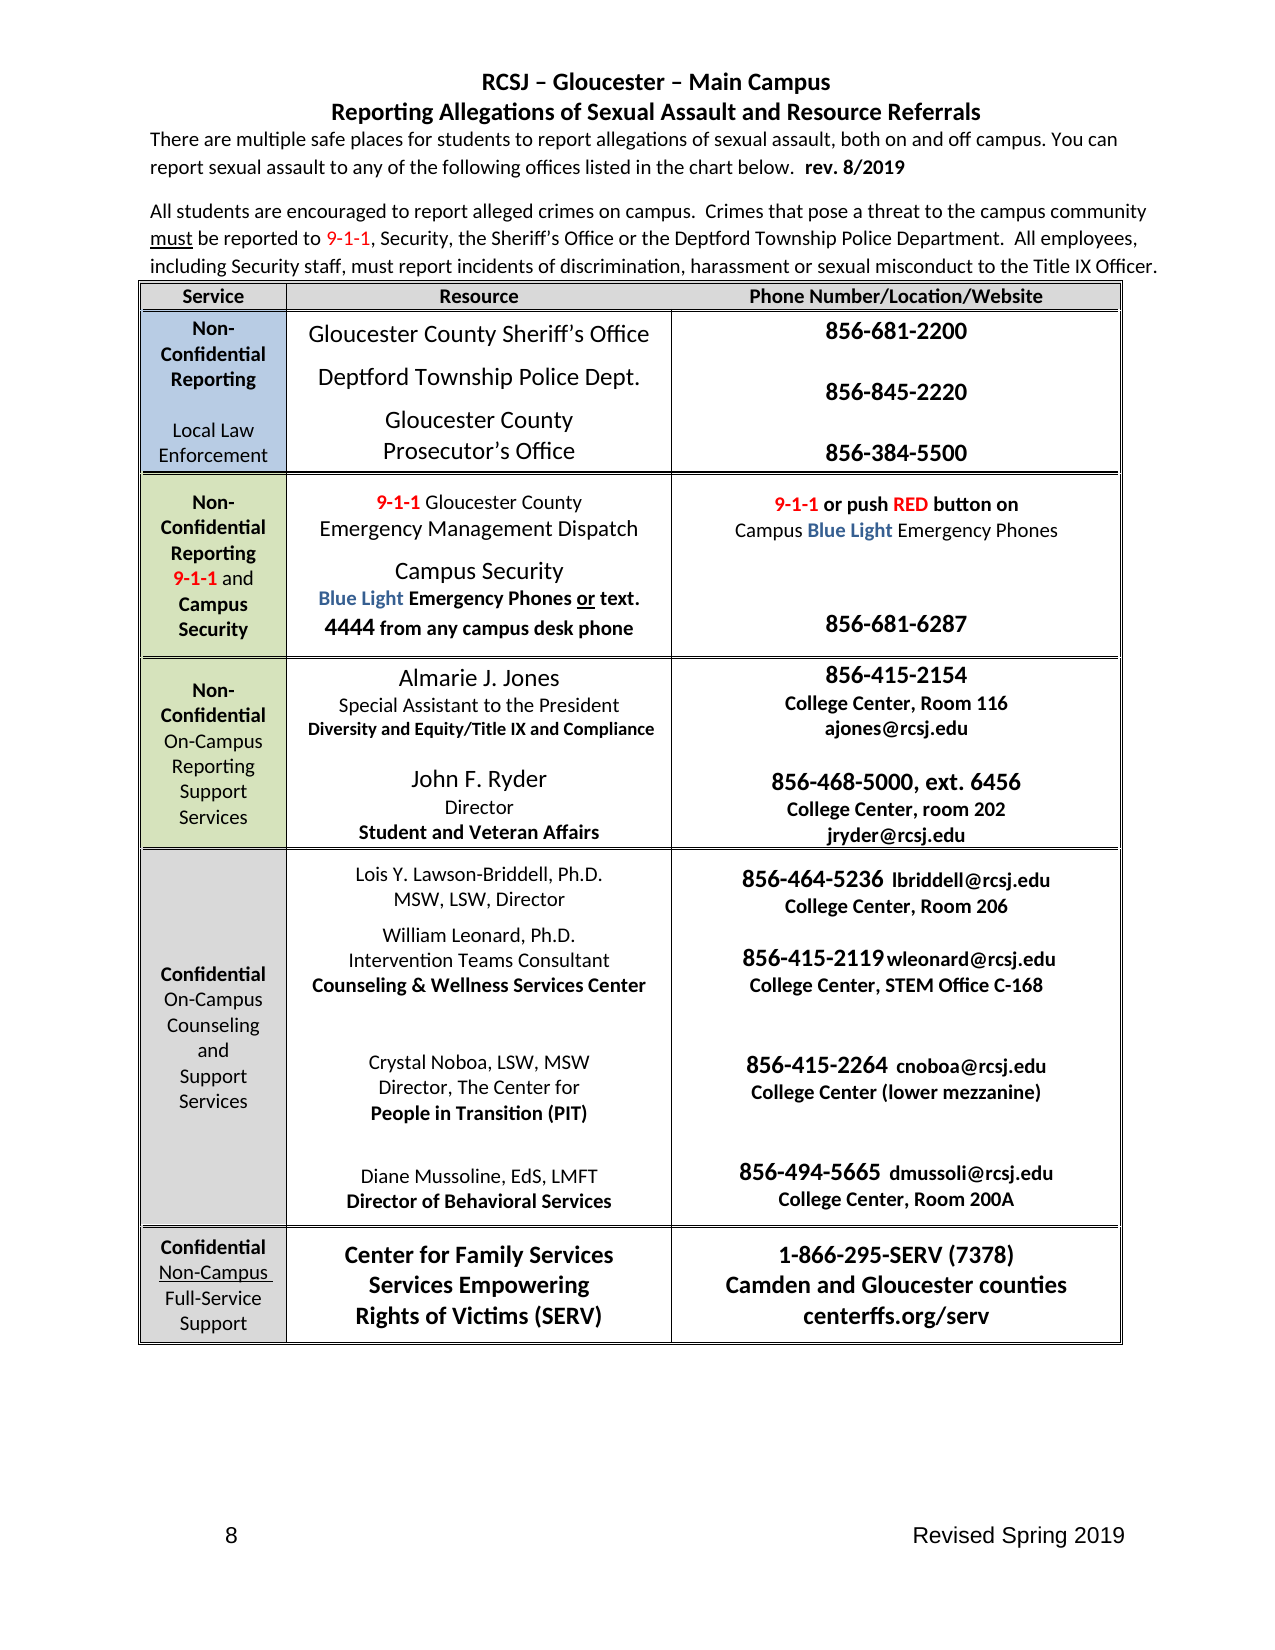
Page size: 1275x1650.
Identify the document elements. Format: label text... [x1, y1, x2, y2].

table_cell Non-Confidential Reporting 9-1-1 and Campus Security [141, 471, 286, 656]
table_cell Confidential Non-Campus Full-Service Support [141, 1225, 286, 1342]
table_cell Gloucester County Sheriff’s Office Deptford Township Police Dept. Gloucester County Prosecutor’s Office [287, 312, 671, 471]
table_header Resource [287, 284, 671, 309]
table_cell Center for Family Services Services Empowering Rights of Victims (SERV) [287, 1228, 671, 1342]
table_cell 9-1-1 or push RED button on Campus Blue Light Emergency Phones 856-681-6287 [672, 471, 1120, 656]
table_cell 856-464-5236 lbriddell@rcsj.edu College Center, Room 206 856-415-2119 wleonard@rcsj.edu College Center, STEM Office C-168 856-415-2264 cnoboa@rcsj.edu College Center (lower mezzanine) 856-494-5665 dmussoli@rcsj.edu College Center, Room 200A [672, 847, 1121, 1224]
table_cell 1-866-295-SERV (7378) Camden and Gloucester counties centerffs.org/serv [672, 1225, 1120, 1342]
text There are multiple safe places for students to report allegations of sexual assault, both on and off campus. You can report sexual assault to any of the following offices listed in the chart below. rev. 8/2019 [150, 127, 1162, 179]
table_cell Non-Confidential On-Campus Reporting Support Services [140, 656, 286, 847]
table_header Service [141, 284, 286, 309]
table_cell Lois Y. Lawson-Briddell, Ph.D. MSW, LSW, Director William Leonard, Ph.D. Intervention Teams Consultant Counseling & Wellness Services Center Crystal Noboa, LSW, MSW Director, The Center for People in Transition (PIT) Diane Mussoline, EdS, LMFT Director of Behavioral Services [287, 850, 671, 1224]
table_cell 856-415-2154 College Center, Room 116 ajones@rcsj.edu 856-468-5000, ext. 6456 College Center, room 202 jryder@rcsj.edu [672, 656, 1121, 847]
text All students are encouraged to report alleged crimes on campus. Crimes that pose a threat to the campus community must be reported to 9-1-1, Security, the Sheriff’s Office or the Deptford Township Police Department. All employees, including Security staff, must report incidents of discrimination, harassment or sexual misconduct to the Title IX Officer. [150, 198, 1162, 278]
table_cell Non-Confidential Reporting Local Law Enforcement [140, 309, 286, 471]
text Reporting Allegations of Sexual Assault and Resource Referrals [150, 96, 1162, 127]
text RCSJ – Gloucester – Main Campus [150, 66, 1162, 96]
table_cell 9-1-1 Gloucester County Emergency Management Dispatch Campus Security Blue Light Emergency Phones or text. 4444 from any campus desk phone [287, 475, 671, 656]
table_cell 856-681-2200 856-845-2220 856-384-5500 [672, 309, 1121, 471]
table_cell Confidential On-Campus Counseling and Support Services [140, 847, 286, 1224]
table_header Phone Number/Location/Website [671, 284, 1120, 309]
table_cell Almarie J. Jones Special Assistant to the President Diversity and Equity/Title IX and Compliance John F. Ryder Director Student and Veteran Affairs [287, 659, 671, 847]
